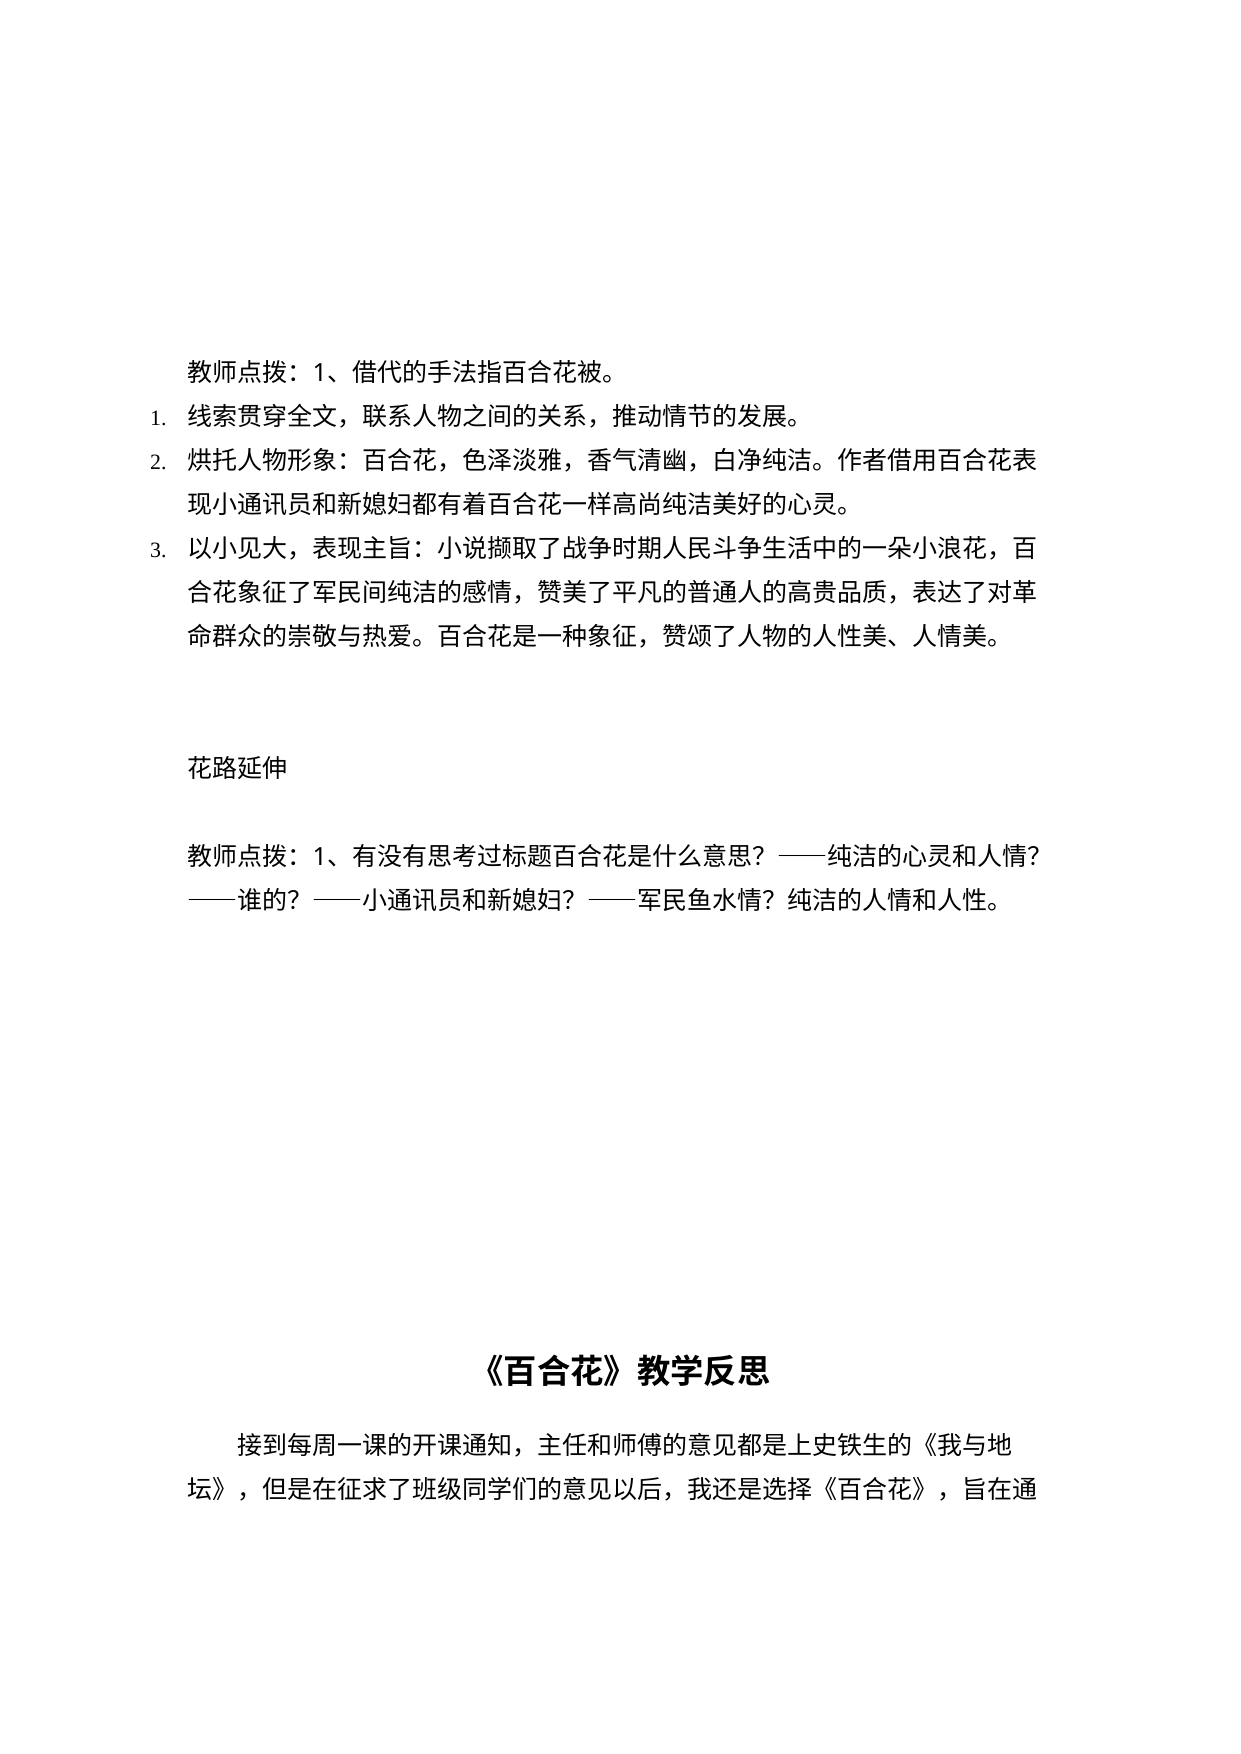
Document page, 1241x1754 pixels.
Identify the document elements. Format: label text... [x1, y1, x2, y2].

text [187, 1421, 1053, 1509]
text 教师点拨：1、借代的手法指百合花被。 [187, 348, 1053, 392]
list 烘托人物形象：百合花，色泽淡雅，香气清幽，白净纯洁。作者借用百合花表现小通讯员和新媳妇都有着百合花一样高尚纯洁美好的心灵。 [150, 436, 1053, 524]
list 以小见大，表现主旨：小说撷取了战争时期人民斗争生活中的一朵小浪花，百合花象征了军民间纯洁的感情，赞美了平凡的普通人的高贵品质，表达了对革命群众的崇敬与热爱。百合花是一种象征，赞颂了人物的人性美、人情美。 [150, 524, 1053, 657]
text 教师点拨：1、有没有思考过标题百合花是什么意思？——纯洁的心灵和人情？——谁的？——小通讯员和新媳妇？——军民鱼水情？纯洁的人情和人性。 [187, 833, 1053, 921]
text 《百合花》教学反思 [187, 1325, 1053, 1413]
list 线索贯穿全文，联系人物之间的关系，推动情节的发展。 [150, 392, 1053, 436]
text 花路延伸 [187, 745, 1053, 789]
